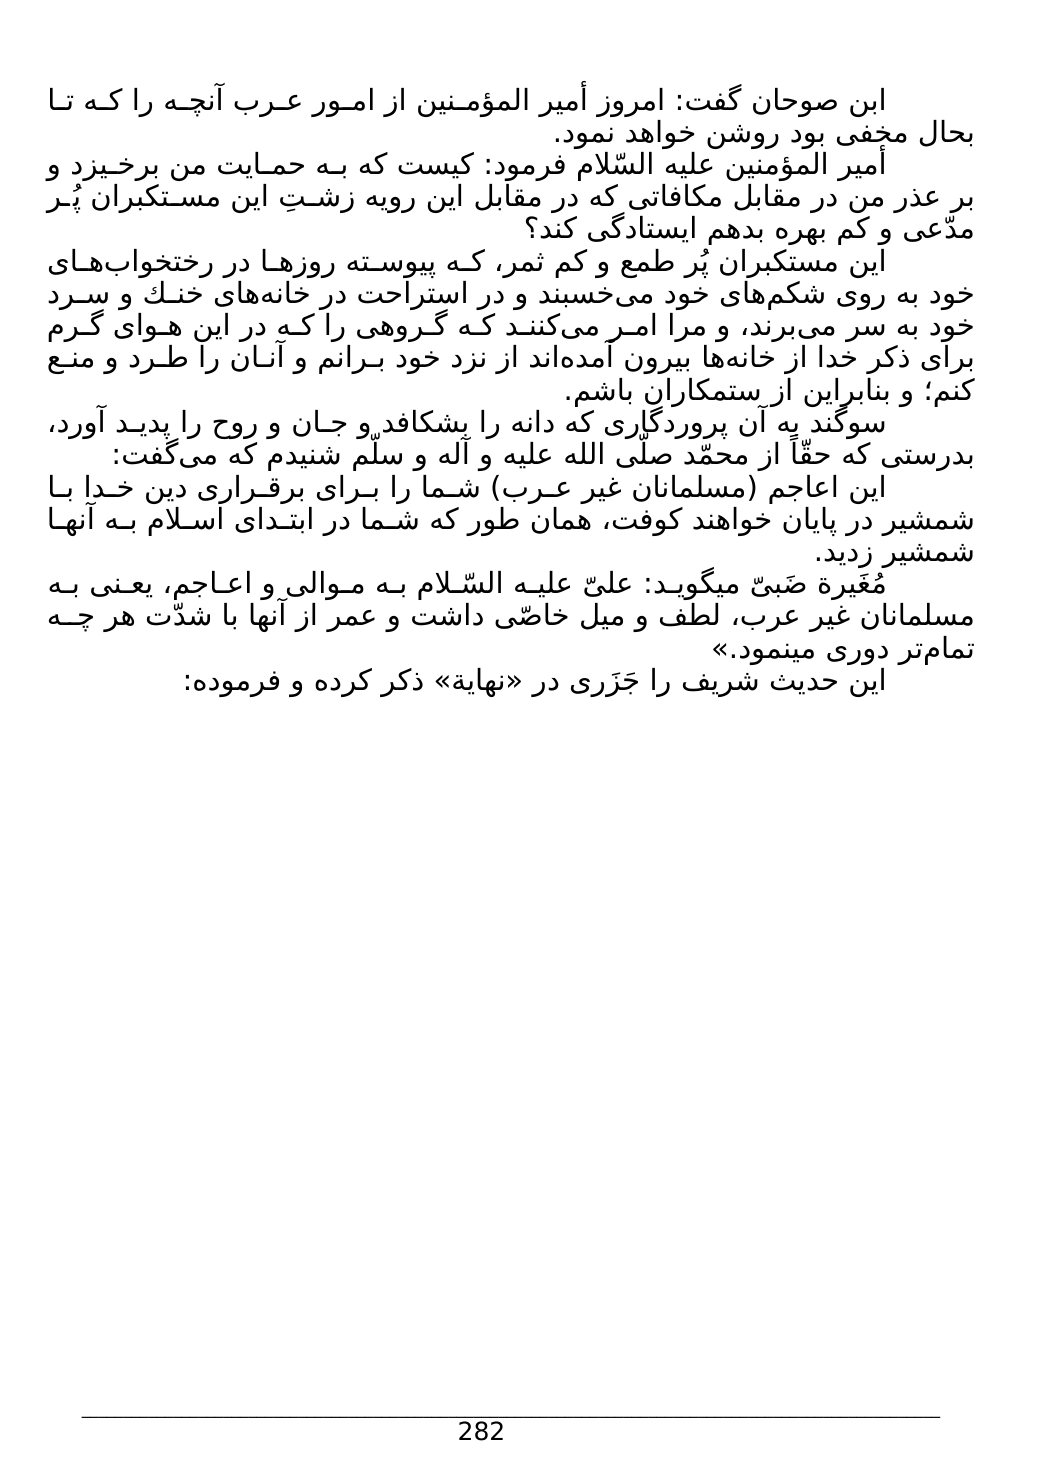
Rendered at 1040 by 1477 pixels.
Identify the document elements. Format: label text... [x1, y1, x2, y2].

text مُغَیرة ضَبىّ میگوید: علىّ علیه السّلام به موالى و اعاجم، یعنى به مسلمانان غیر عرب، لطف و میل خاصّى داشت و عمر از آنها با شدّت هر چه تمام‌تر دورى مینمود.» [47, 568, 975, 665]
text ابن صوحان گفت: امروز أمیر المؤمنین از امور عرب آنچه را كه تا بحال مخفى بود روشن خواهد نمود. [47, 84, 975, 149]
text سوگند به آن پروردگارى كه دانه را بشكافد و جان و روح را پدید آورد، بدرستى كه حقّاً از محمّد صلّى الله علیه و آله و سلّم شنیدم كه مى‌گفت: [47, 407, 975, 471]
text این اعاجم (مسلمانان غیر عرب) شما را براى برقرارى دین خدا با شمشیر در پایان خواهند كوفت، همان طور كه شما در ابتداى اسلام به آنها شمشیر زدید. [47, 471, 975, 568]
text این مستكبران پُر طمع و كم ثمر، كه پیوسته روزها در رختخواب‌هاى خود به روى شكم‌هاى خود مى‌خسبند و در استراحت در خانه‌هاى خنك و سرد خود به سر مى‌برند، و مرا امر مى‌كنند كه گروهى را كه در این هواى گرم براى ذكر خدا از خانه‌ها بیرون آمده‌اند از نزد خود برانم و آنان را طرد و منع كنم؛ و بنابراین از ستمكاران باشم. [47, 246, 975, 407]
text این حدیث شریف را جَزَرى در «نهایة» ذكر كرده و فرموده: [47, 665, 975, 697]
text أمیر المؤمنین علیه السّلام فرمود: كیست كه به حمایت من برخیزد و بر عذر من در مقابل مكافاتى كه در مقابل این رویه زشتِ این مستكبران پُر مدّعى و كم بهره بدهم ایستادگى كند؟ [47, 149, 975, 246]
